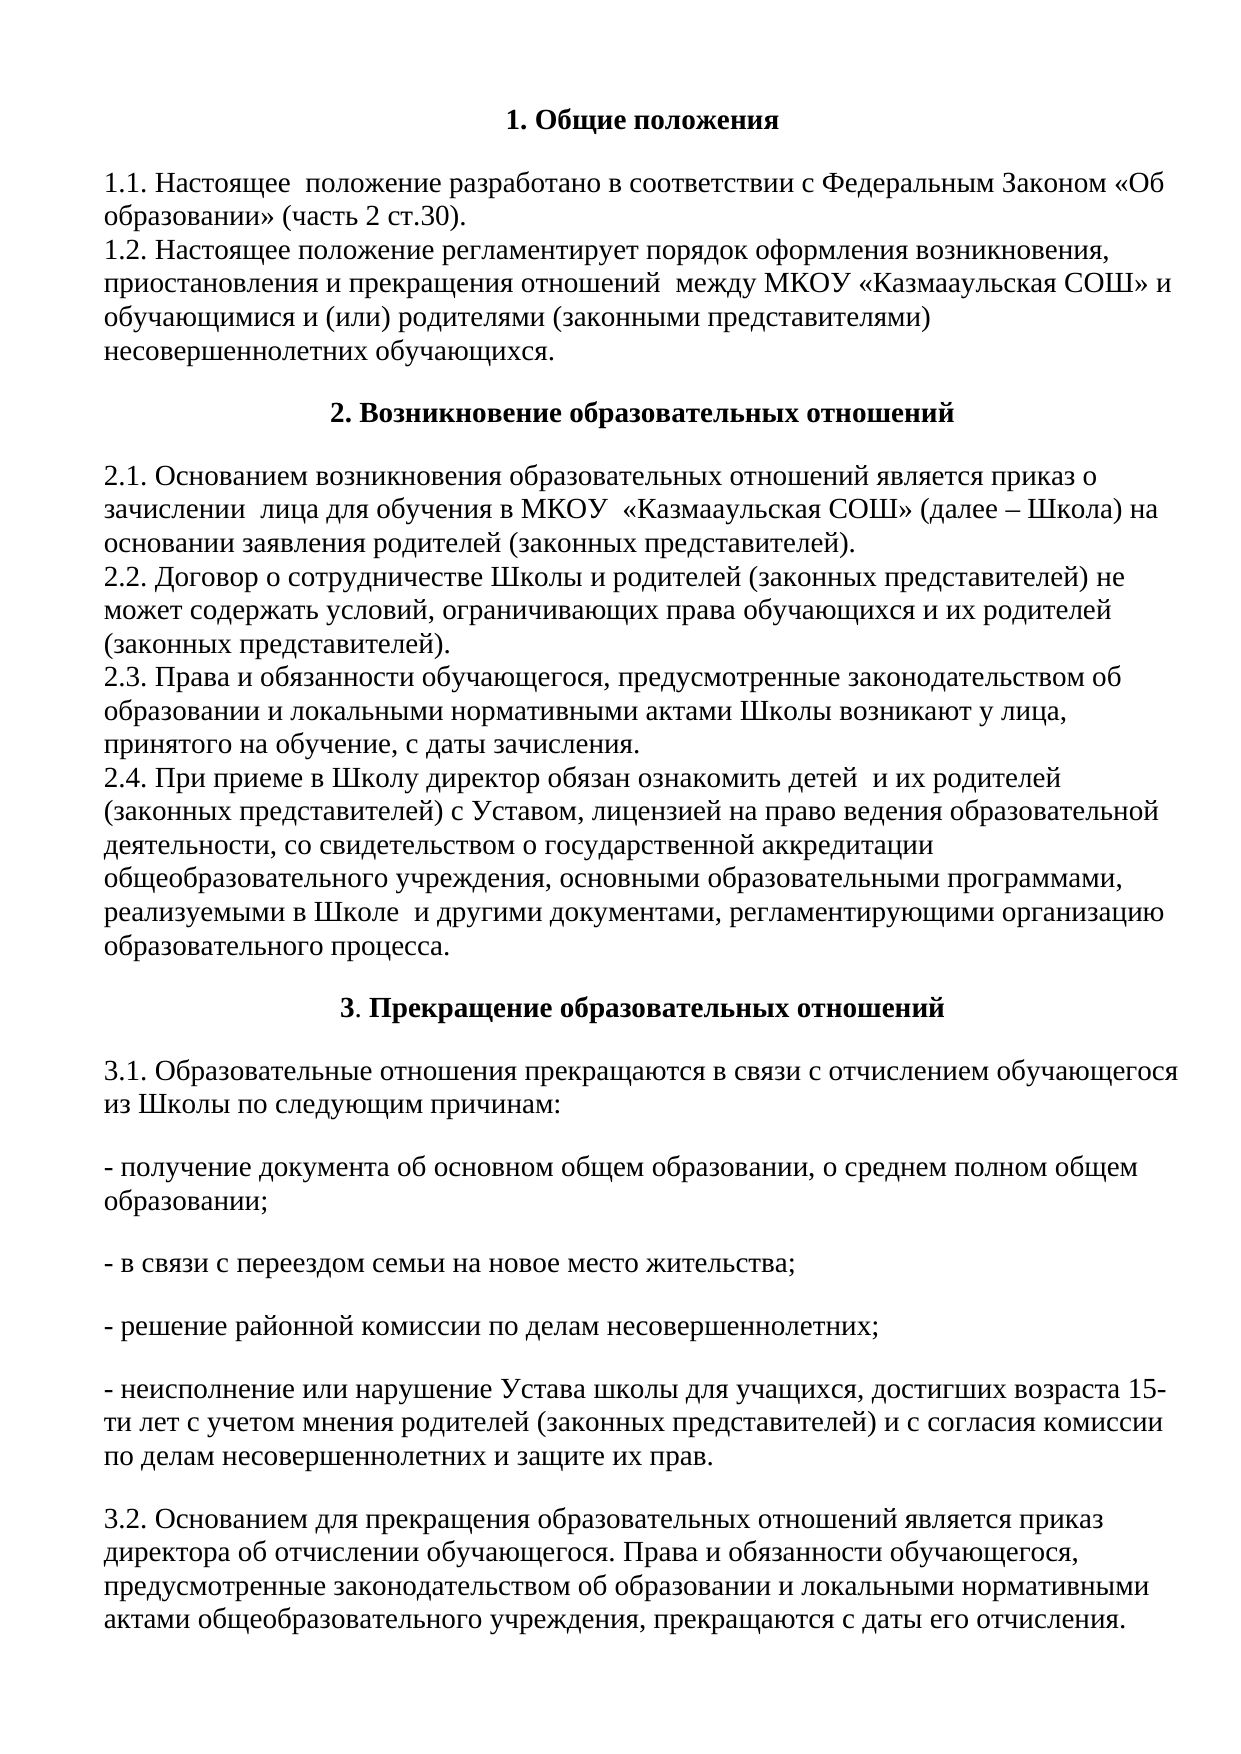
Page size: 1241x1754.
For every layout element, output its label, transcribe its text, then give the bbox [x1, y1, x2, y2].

text - решение районной комиссии по делам несовершеннолетних; [103, 1308, 1181, 1342]
text 2.1. Основанием возникновения образовательных отношений является приказ о зачислении лица для обучения в МКОУ «Казмааульская СОШ» (далее – Школа) на основании заявления родителей (законных представителей). [103, 458, 1181, 559]
text 2.4. При приеме в Школу директор обязан ознакомить детей и их родителей (законных представителей) с Уставом, лицензией на право ведения образовательной деятельности, со свидетельством о государственной аккредитации общеобразовательного учреждения, основными образовательными программами, реализуемыми в Школе и другими документами, регламентирующими организацию образовательного процесса. [103, 760, 1181, 961]
text 2.3. Права и обязанности обучающегося, предусмотренные законодательством об образовании и локальными нормативными актами Школы возникают у лица, принятого на обучение, с даты зачисления. [103, 659, 1181, 760]
text 1.1. Настоящее положение разработано в соответствии с Федеральным Законом «Об образовании» (часть 2 ст.30). [103, 165, 1181, 232]
text 3.2. Основанием для прекращения образовательных отношений является приказ директора об отчислении обучающегося. Права и обязанности обучающегося, предусмотренные законодательством об образовании и локальными нормативными актами общеобразовательного учреждения, прекращаются с даты его отчисления. [103, 1501, 1181, 1635]
text 2.2. Договор о сотрудничестве Школы и родителей (законных представителей) не может содержать условий, ограничивающих права обучающихся и их родителей (законных представителей). [103, 559, 1181, 659]
text - неисполнение или нарушение Устава школы для учащихся, достигших возраста 15-ти лет с учетом мнения родителей (законных представителей) и с согласия комиссии по делам несовершеннолетних и защите их прав. [103, 1371, 1181, 1472]
text 2. Возникновение образовательных отношений [103, 395, 1181, 429]
text 1.2. Настоящее положение регламентирует порядок оформления возникновения, приостановления и прекращения отношений между МКОУ «Казмааульская СОШ» и обучающимися и (или) родителями (законными представителями) несовершеннолетних обучающихся. [103, 232, 1181, 366]
text 3.1. Образовательные отношения прекращаются в связи с отчислением обучающегося из Школы по следующим причинам: [103, 1053, 1181, 1120]
text 1. Общие положения [103, 102, 1181, 136]
text 3. Прекращение образовательных отношений [103, 990, 1181, 1024]
text - в связи с переездом семьи на новое место жительства; [103, 1246, 1181, 1279]
text - получение документа об основном общем образовании, о среднем полном общем образовании; [103, 1149, 1181, 1216]
